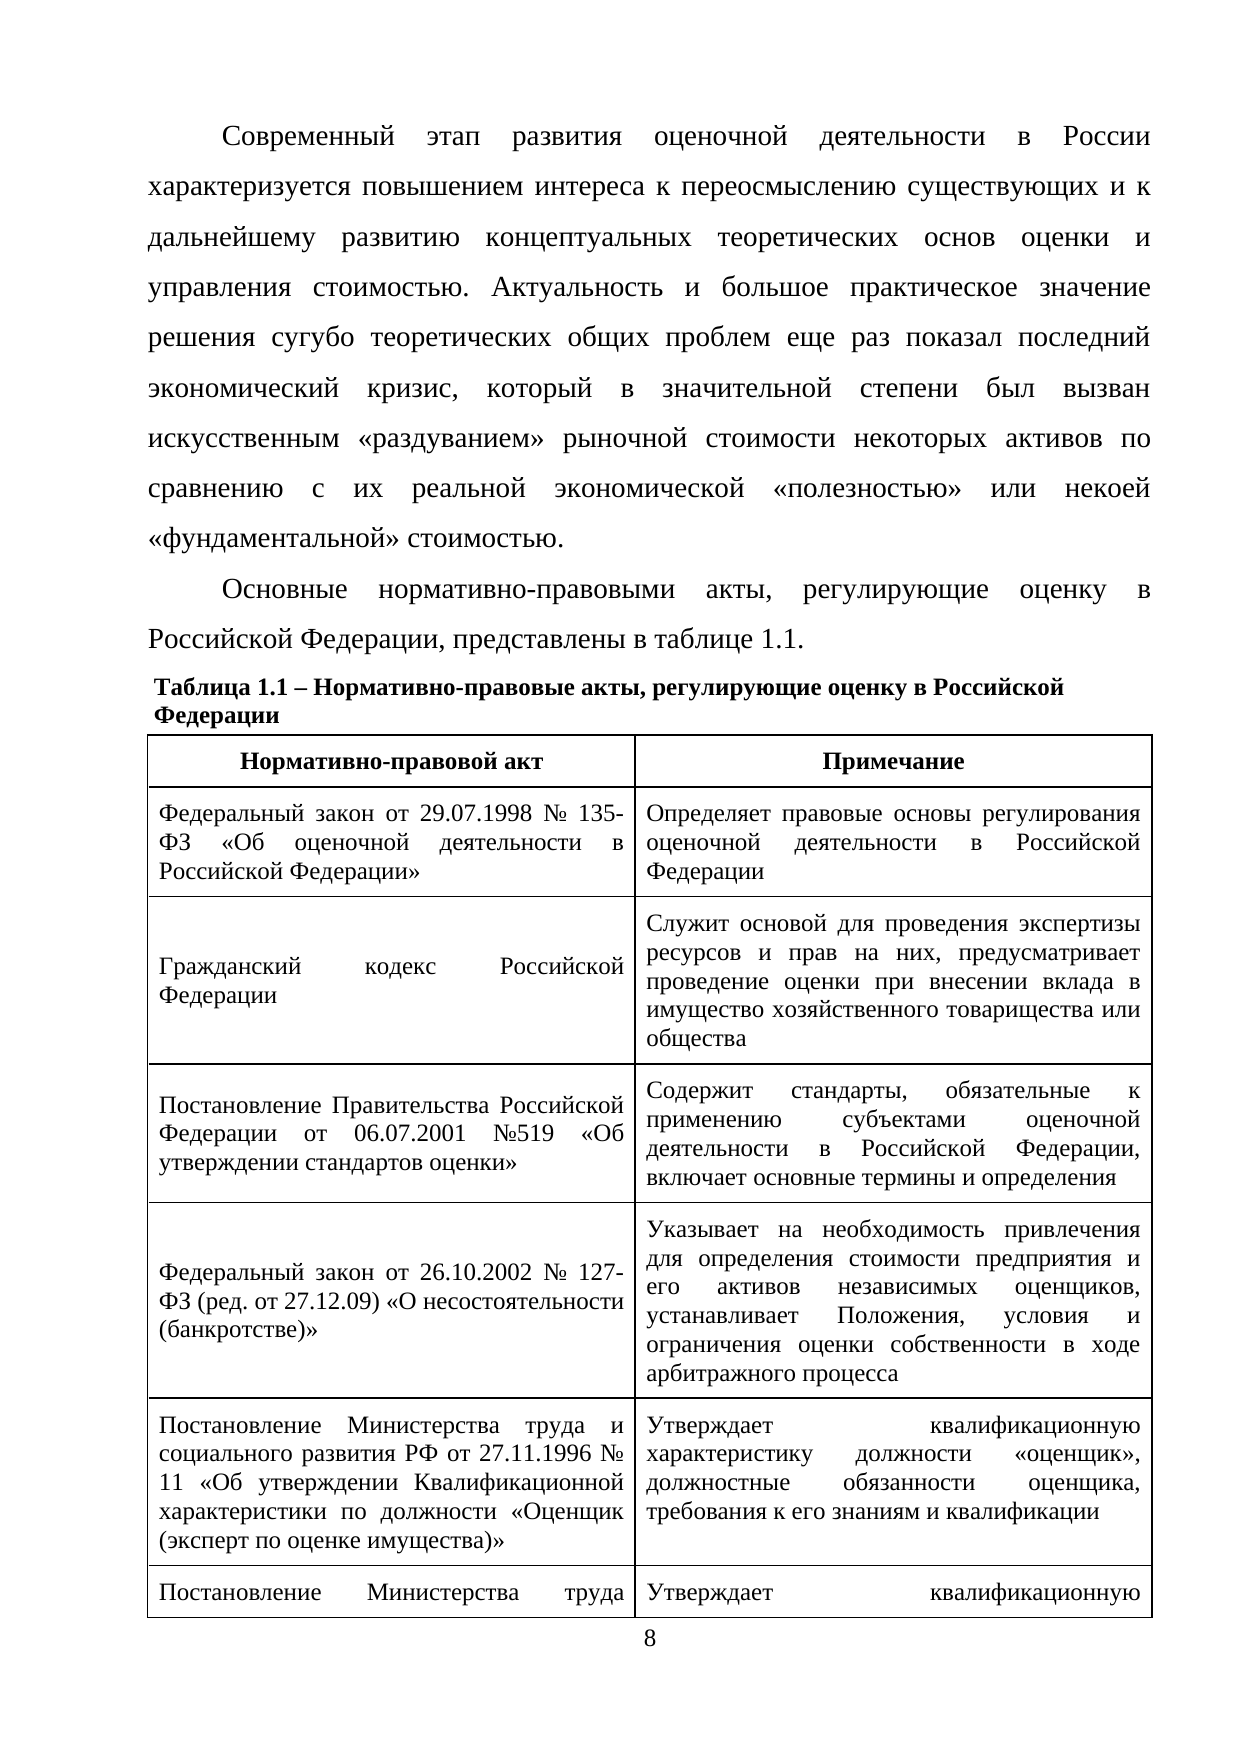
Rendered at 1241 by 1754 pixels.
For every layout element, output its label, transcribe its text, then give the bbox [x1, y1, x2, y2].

table_header Таблица 1.1 – Нормативно-правовые акты, регулирующие оценку в Российской Федерации [148, 672, 1152, 729]
table_cell Содержит стандарты, обязательные к применению субъектами оценочной деятельности в Российской Федерации, включает основные термины и определения [636, 1065, 1151, 1201]
table_cell Постановление Правительства Российской Федерации от 06.07.2001 №519 «Об утверждении стандартов оценки» [148, 1064, 634, 1201]
table_cell Указывает на необходимость привлечения для определения стоимости предприятия и его активов независимых оценщиков, устанавливает Положения, условия и ограничения оценки собственности в ходе арбитражного процесса [636, 1203, 1151, 1397]
table_cell Определяет правовые основы регулирования оценочной деятельности в Российской Федерации [636, 788, 1151, 896]
table_cell Гражданский кодекс Российской Федерации [148, 897, 634, 1063]
text Основные нормативно-правовыми акты, регулирующие оценку в Российской Федерации, представлены в таблице 1.1. [148, 571, 1152, 655]
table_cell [636, 1566, 1151, 1617]
text Современный этап развития оценочной деятельности в России характеризуется повышением интереса к переосмыслению существующих и к дальнейшему развитию концептуальных теоретических основ оценки и управления стоимостью. Актуальность и большое практическое значение решения сугубо теоретических общих проблем еще раз показал последний экономический кризис, который в значительной степени был вызван искусственным «раздуванием» рыночной стоимости некоторых активов по сравнению с их реальной экономической «полезностью» или некоей «фундаментальной» стоимостью. [148, 118, 1152, 554]
table_cell Федеральный закон от 29.07.1998 № 135-ФЗ «Об оценочной деятельности в Российской Федерации» [148, 787, 634, 896]
table_cell Служит основой для проведения экспертизы ресурсов и прав на них, предусматривает проведение оценки при внесении вклада в имущество хозяйственного товарищества или общества [636, 897, 1151, 1063]
table_header Примечание [636, 736, 1151, 786]
table_header Нормативно-правовой акт [148, 736, 634, 786]
table_cell Постановление Министерства труда и социального развития РФ от 27.11.1996 № 11 «Об утверждении Квалификационной характеристики по должности «Оценщик (эксперт по оценке имущества)» [148, 1398, 634, 1564]
table_cell Федеральный закон от 26.10.2002 № 127-ФЗ (ред. от 27.12.09) «О несостоятельности (банкротстве)» [148, 1203, 634, 1397]
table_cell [148, 1566, 634, 1617]
table_cell Утверждает квалификационную характеристику должности «оценщик», должностные обязанности оценщика, требования к его знаниям и квалификации [636, 1399, 1151, 1564]
